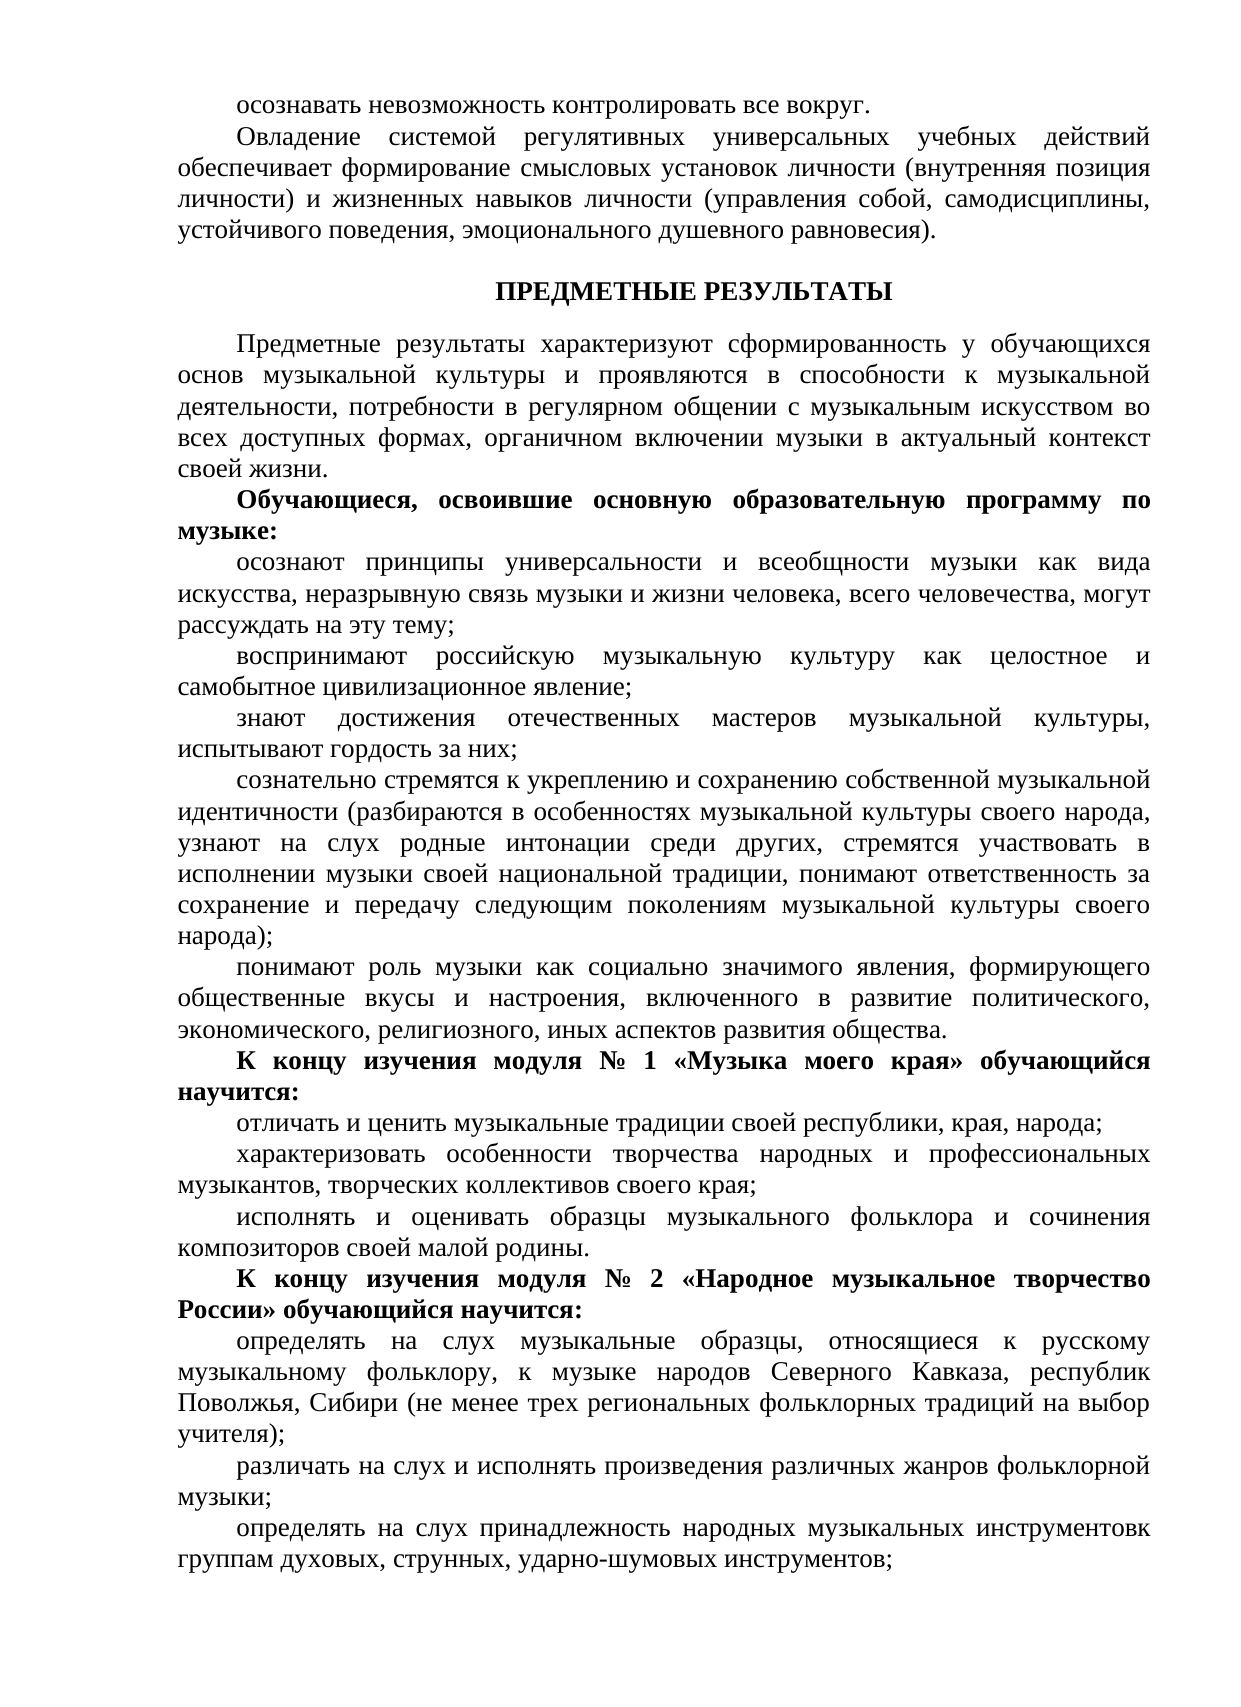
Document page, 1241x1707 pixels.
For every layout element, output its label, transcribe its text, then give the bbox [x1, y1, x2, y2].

text сознательно стремятся к укреплению и сохранению собственной музыкальной идентичности (разбираются в особенностях музыкальной культуры своего народа, узнают на слух родные интонации среди других, стремятся участвовать в исполнении музыки своей национальной традиции, понимают ответственность за сохранение и передачу следующим поколениям музыкальной культуры своего народа); [177, 763, 1152, 950]
text воспринимают российскую музыкальную культуру как целостное и самобытное цивилизационное явление; [177, 639, 1152, 701]
text исполнять и оценивать образцы музыкального фольклора и сочинения композиторов своей малой родины. [177, 1199, 1152, 1262]
text Обучающиеся, освоившие основную образовательную программу по музыке: [177, 483, 1152, 546]
text знают достижения отечественных мастеров музыкальной культуры, испытывают гордость за них; [177, 701, 1152, 763]
text К концу изучения модуля № 2 «Народное музыкальное творчество России» обучающийся научится: [177, 1262, 1152, 1324]
text Предметные результаты характеризуют сформированность у обучающихся основ музыкальной культуры и проявляются в способности к музыкальной деятельности, потребности в регулярном общении с музыкальным искусством во всех доступных формах, органичном включении музыки в актуальный контекст своей жизни. [177, 327, 1152, 483]
text характеризовать особенности творчества народных и профессиональных музыкантов, творческих коллективов своего края; [177, 1137, 1152, 1199]
text осознают принципы универсальности и всеобщности музыки как вида искусства, неразрывную связь музыки и жизни человека, всего человечества, могут рассуждать на эту тему; [177, 546, 1152, 639]
text определять на слух музыкальные образцы, относящиеся к русскому музыкальному фольклору, к музыке народов Северного Кавказа, республик Поволжья, Сибири (не менее трех региональных фольклорных традиций на выбор учителя); [177, 1324, 1152, 1449]
text отличать и ценить музыкальные традиции своей республики, края, народа; [177, 1106, 1152, 1137]
text определять на слух принадлежность народных музыкальных инструментовк группам духовых, струнных, ударно-шумовых инструментов; [177, 1511, 1152, 1573]
text осознавать невозможность контролировать все вокруг. [177, 89, 1152, 120]
text Овладение системой регулятивных универсальных учебных действий обеспечивает формирование смысловых установок личности (внутренняя позиция личности) и жизненных навыков личности (управления собой, самодисциплины, устойчивого поведения, эмоционального душевного равновесия). [177, 120, 1152, 244]
text ПРЕДМЕТНЫЕ РЕЗУЛЬТАТЫ [177, 276, 1152, 307]
text понимают роль музыки как социально значимого явления, формирующего общественные вкусы и настроения, включенного в развитие политического, экономического, религиозного, иных аспектов развития общества. [177, 950, 1152, 1044]
text К концу изучения модуля № 1 «Музыка моего края» обучающийся научится: [177, 1044, 1152, 1106]
text различать на слух и исполнять произведения различных жанров фольклорной музыки; [177, 1449, 1152, 1511]
